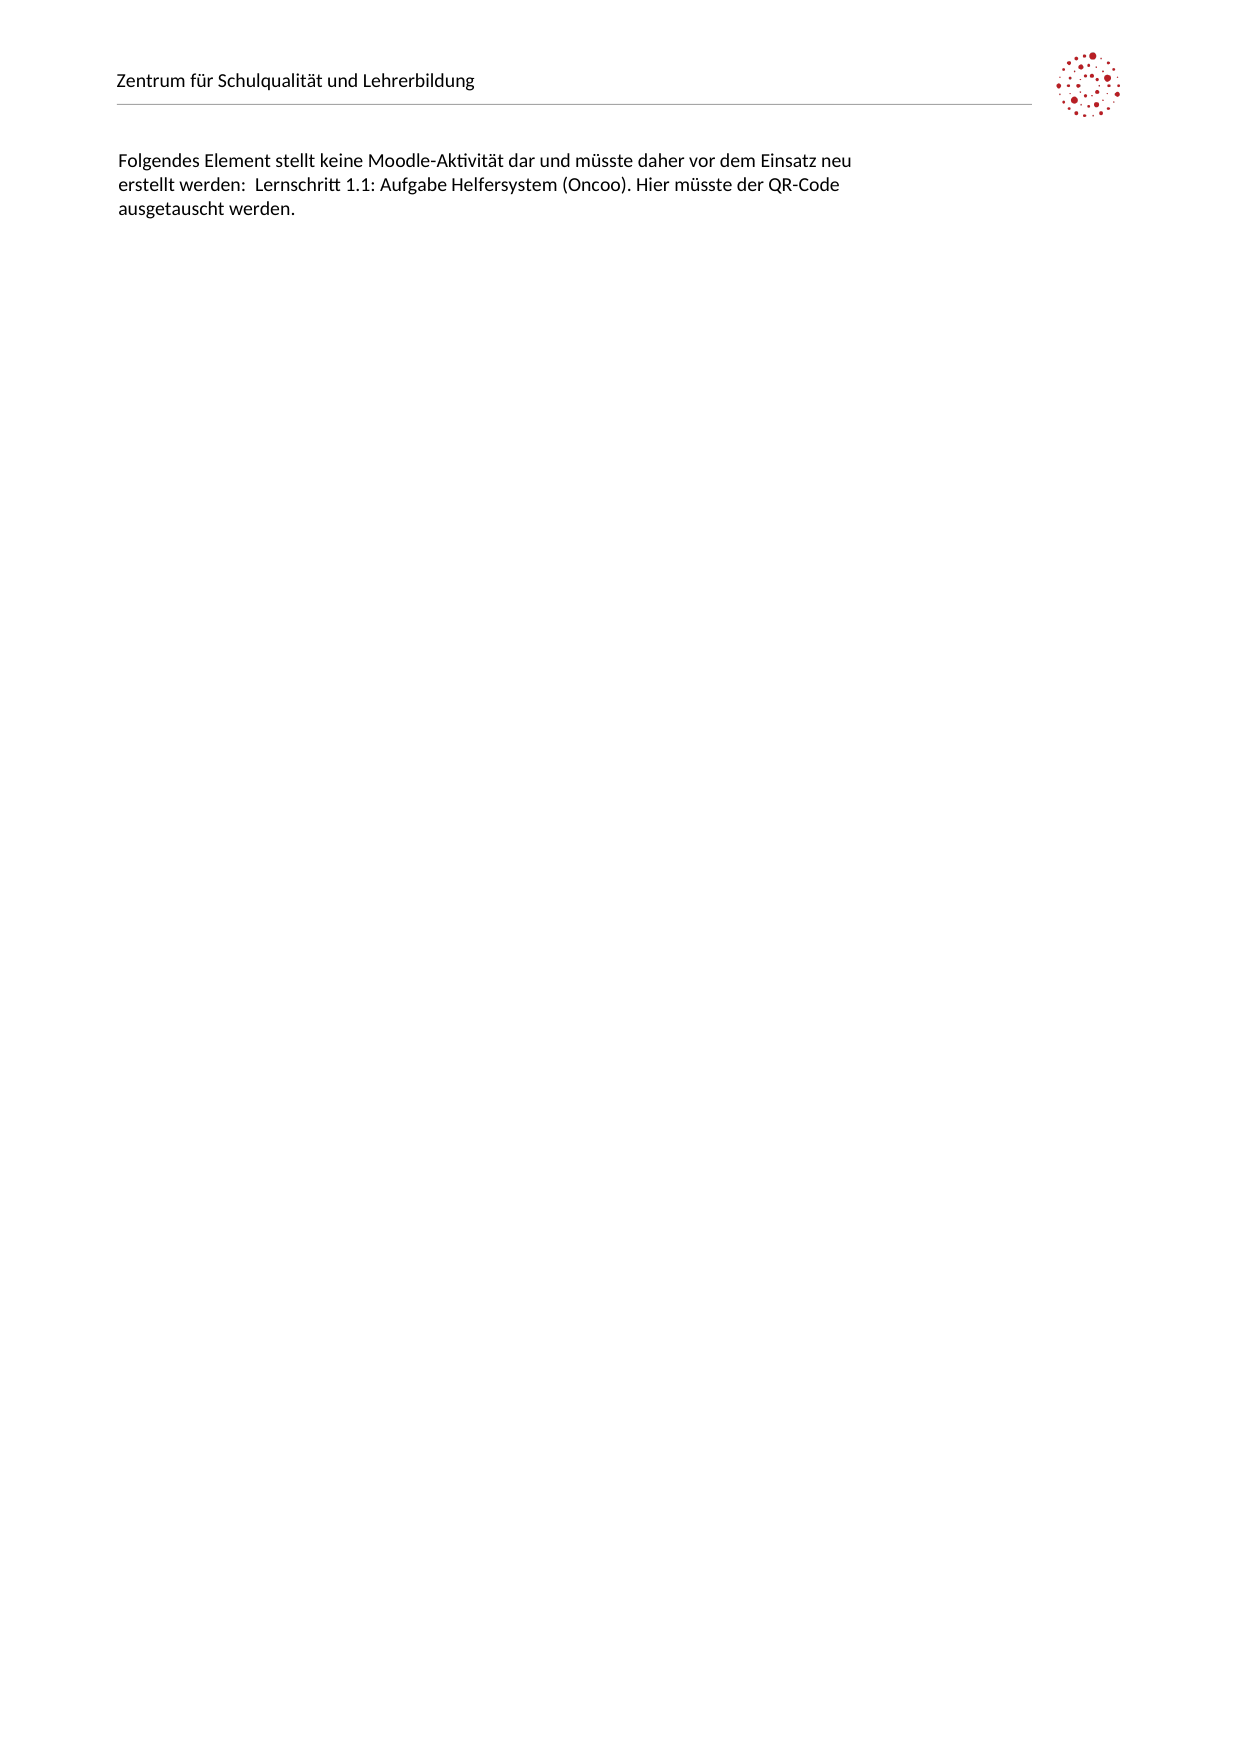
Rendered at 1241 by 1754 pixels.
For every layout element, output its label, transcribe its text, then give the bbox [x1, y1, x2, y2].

text Folgendes Element stellt keine Moodle-Aktivität dar und müsste daher vor dem Einsatz neu erstellt werden: Lernschritt 1.1: Aufgabe Helfersystem (Oncoo). Hier müsste der QR-Code ausgetauscht werden. [118, 148, 886, 220]
picture [1055, 48, 1121, 121]
